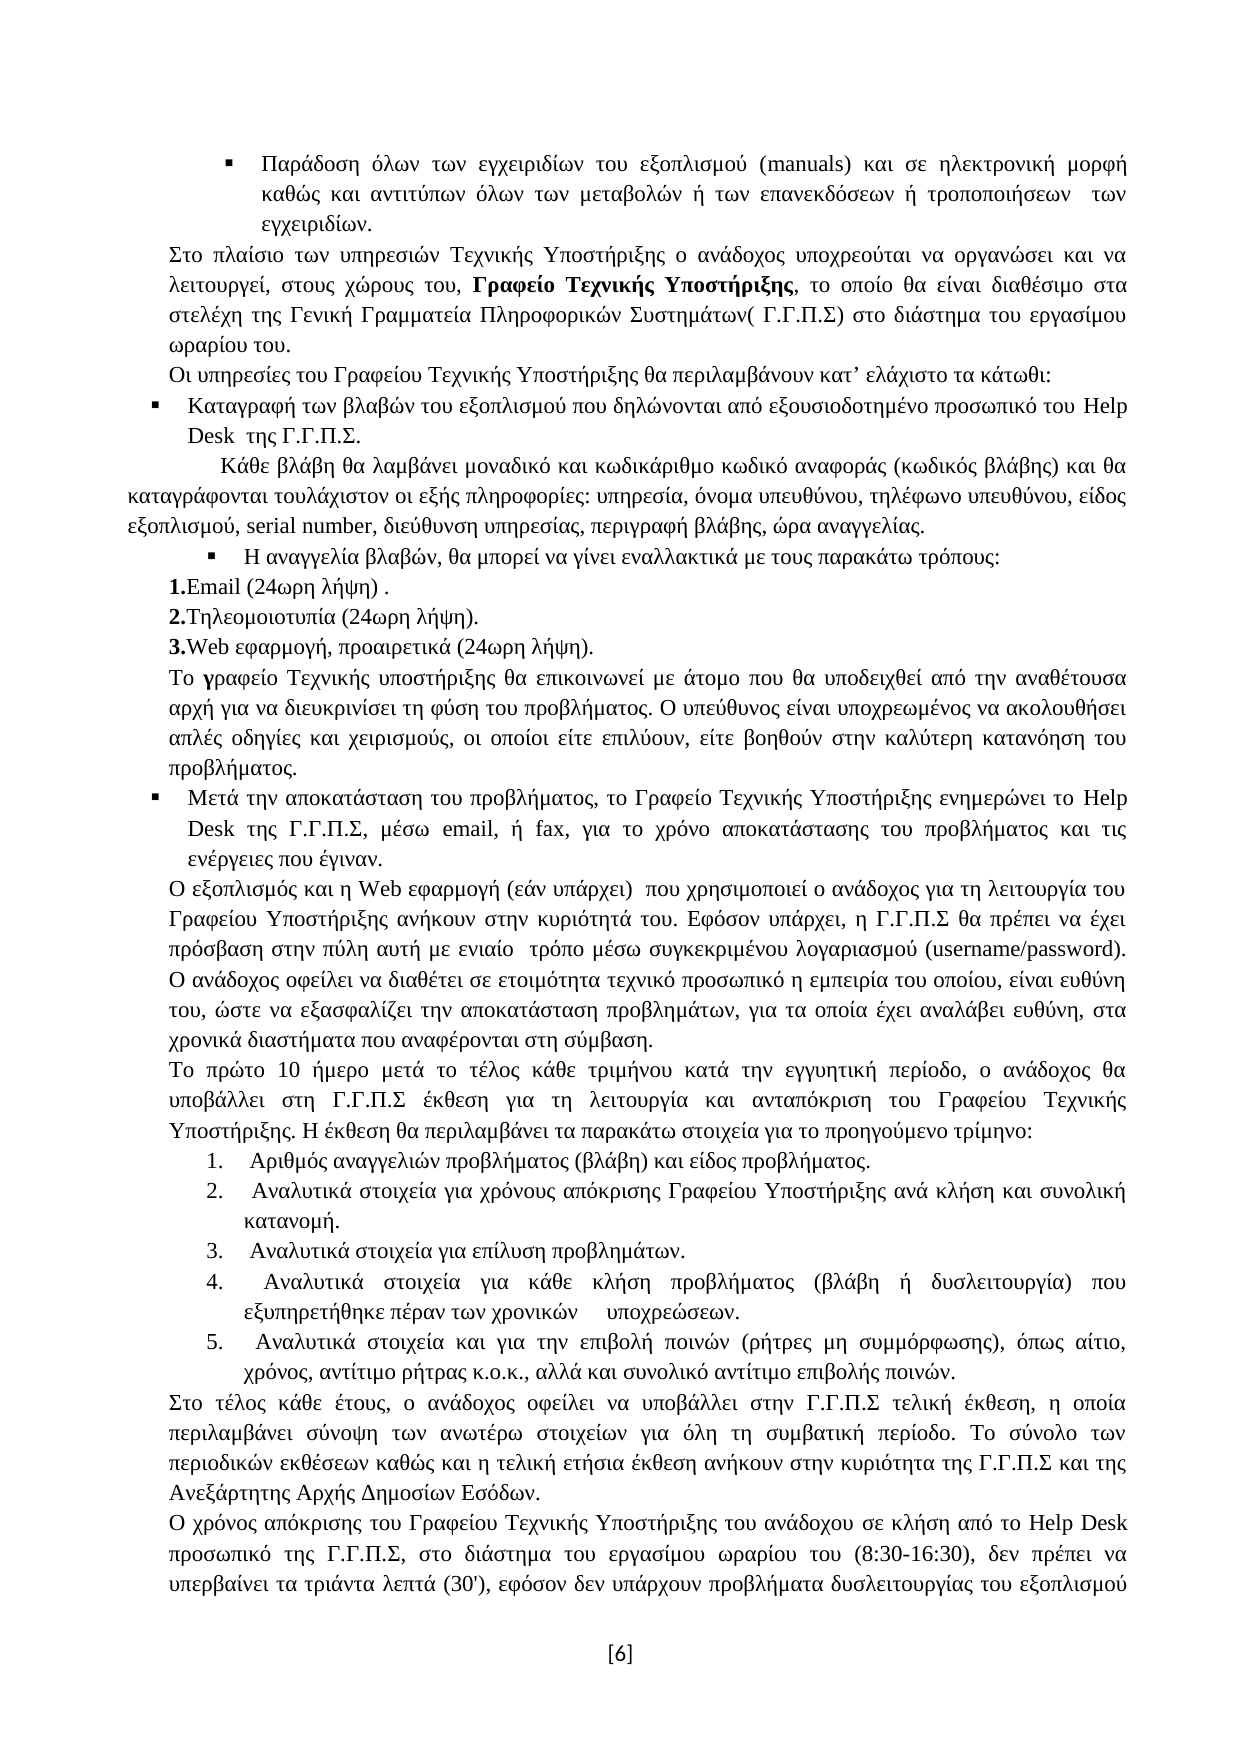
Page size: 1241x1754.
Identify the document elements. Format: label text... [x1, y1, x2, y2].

list Αναλυτικά στοιχεία και για την επιβολή ποινών (ρήτρες μη συμμόρφωσης), όπως αίτιο, χρόνος, αντίτιμο ρήτρας κ.ο.κ., αλλά και συνολικό αντίτιμο επιβολής ποινών. [206, 1328, 1128, 1385]
list Η αναγγελία βλαβών, θα μπορεί να γίνει εναλλακτικά με τους παρακάτω τρόπους: [206, 543, 1128, 569]
text Οι υπηρεσίες του Γραφείου Τεχνικής Υποστήριξης θα περιλαμβάνουν κατ’ ελάχιστο τα κάτωθι: [169, 361, 1128, 388]
text 2.Τηλεομοιοτυπία (24ωρη λήψη). [169, 603, 1128, 629]
list Μετά την αποκατάσταση του προβλήματος, το Γραφείο Τεχνικής Υποστήριξης ενημερώνει το Help Desk της Γ.Γ.Π.Σ, μέσω email, ή fax, για το χρόνο αποκατάστασης του προβλήματος και τις ενέργειες που έγιναν. [150, 784, 1128, 871]
list Αναλυτικά στοιχεία για επίλυση προβλημάτων. [206, 1237, 1128, 1264]
list Αναλυτικά στοιχεία για κάθε κλήση προβλήματος (βλάβη ή δυσλειτουργία) που εξυπηρετήθηκε πέραν των χρονικών υποχρεώσεων. [206, 1268, 1128, 1324]
text Κάθε βλάβη θα λαμβάνει μοναδικό και κωδικάριθμο κωδικό αναφοράς (κωδικός βλάβης) και θα καταγράφονται τουλάχιστον οι εξής πληροφορίες: υπηρεσία, όνομα υπευθύνου, τηλέφωνο υπευθύνου, είδος εξοπλισμού, serial number, διεύθυνση υπηρεσίας, περιγραφή βλάβης, ώρα αναγγελίας. [127, 452, 1128, 539]
text Ο εξοπλισμός και η Web εφαρμογή (εάν υπάρχει) που χρησιμοποιεί ο ανάδοχος για τη λειτουργία του Γραφείου Υποστήριξης ανήκουν στην κυριότητά του. Εφόσον υπάρχει, η Γ.Γ.Π.Σ θα πρέπει να έχει πρόσβαση στην πύλη αυτή με ενιαίο τρόπο μέσω συγκεκριμένου λογαριασμού (username/password). Ο ανάδοχος οφείλει να διαθέτει σε ετοιμότητα τεχνικό προσωπικό η εμπειρία του οποίου, είναι ευθύνη του, ώστε να εξασφαλίζει την αποκατάσταση προβλημάτων, για τα οποία έχει αναλάβει ευθύνη, στα χρονικά διαστήματα που αναφέρονται στη σύμβαση. [169, 875, 1128, 1052]
text To πρώτο 10 ήμερο μετά το τέλος κάθε τριμήνου κατά την εγγυητική περίοδο, ο ανάδοχος θα υποβάλλει στη Γ.Γ.Π.Σ έκθεση για τη λειτουργία και ανταπόκριση του Γραφείου Τεχνικής Υποστήριξης. Η έκθεση θα περιλαμβάνει τα παρακάτω στοιχεία για το προηγούμενο τρίμηνο: [169, 1056, 1128, 1143]
list Αριθμός αναγγελιών προβλήματος (βλάβη) και είδος προβλήματος. [206, 1147, 1128, 1173]
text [169, 1509, 1128, 1596]
text 1.Email (24ωρη λήψη) . [169, 573, 1128, 599]
text Στο πλαίσιο των υπηρεσιών Τεχνικής Υποστήριξης ο ανάδοχος υποχρεούται να οργανώσει και να λειτουργεί, στους χώρους του, Γραφείο Τεχνικής Υποστήριξης, το οποίο θα είναι διαθέσιμο στα στελέχη της Γενική Γραμματεία Πληροφορικών Συστημάτων( Γ.Γ.Π.Σ) στο διάστημα του εργασίμου ωραρίου του. [169, 241, 1128, 358]
list Αναλυτικά στοιχεία για χρόνους απόκρισης Γραφείου Υποστήριξης ανά κλήση και συνολική κατανομή. [206, 1177, 1128, 1234]
list Καταγραφή των βλαβών του εξοπλισμού που δηλώνονται από εξουσιοδοτημένο προσωπικό του Help Desk της Γ.Γ.Π.Σ. [150, 392, 1128, 448]
list Παράδοση όλων των εγχειριδίων του εξοπλισμού (manuals) και σε ηλεκτρονική μορφή καθώς και αντιτύπων όλων των μεταβολών ή των επανεκδόσεων ή τροποποιήσεων των εγχειριδίων. [224, 150, 1128, 237]
text Στο τέλος κάθε έτους, ο ανάδοχος οφείλει να υποβάλλει στην Γ.Γ.Π.Σ τελική έκθεση, η οποία περιλαμβάνει σύνοψη των ανωτέρω στοιχείων για όλη τη συμβατική περίοδο. Το σύνολο των περιοδικών εκθέσεων καθώς και η τελική ετήσια έκθεση ανήκουν στην κυριότητα της Γ.Γ.Π.Σ και της Ανεξάρτητης Αρχής Δημοσίων Εσόδων. [169, 1388, 1128, 1506]
text 3.Web εφαρμογή, προαιρετικά (24ωρη λήψη). [169, 633, 1128, 660]
text Το γραφείο Τεχνικής υποστήριξης θα επικοινωνεί με άτομο που θα υποδειχθεί από την αναθέτουσα αρχή για να διευκρινίσει τη φύση του προβλήματος. Ο υπεύθυνος είναι υποχρεωμένος να ακολουθήσει απλές οδηγίες και χειρισμούς, οι οποίοι είτε επιλύουν, είτε βοηθούν στην καλύτερη κατανόηση του προβλήματος. [169, 663, 1128, 781]
